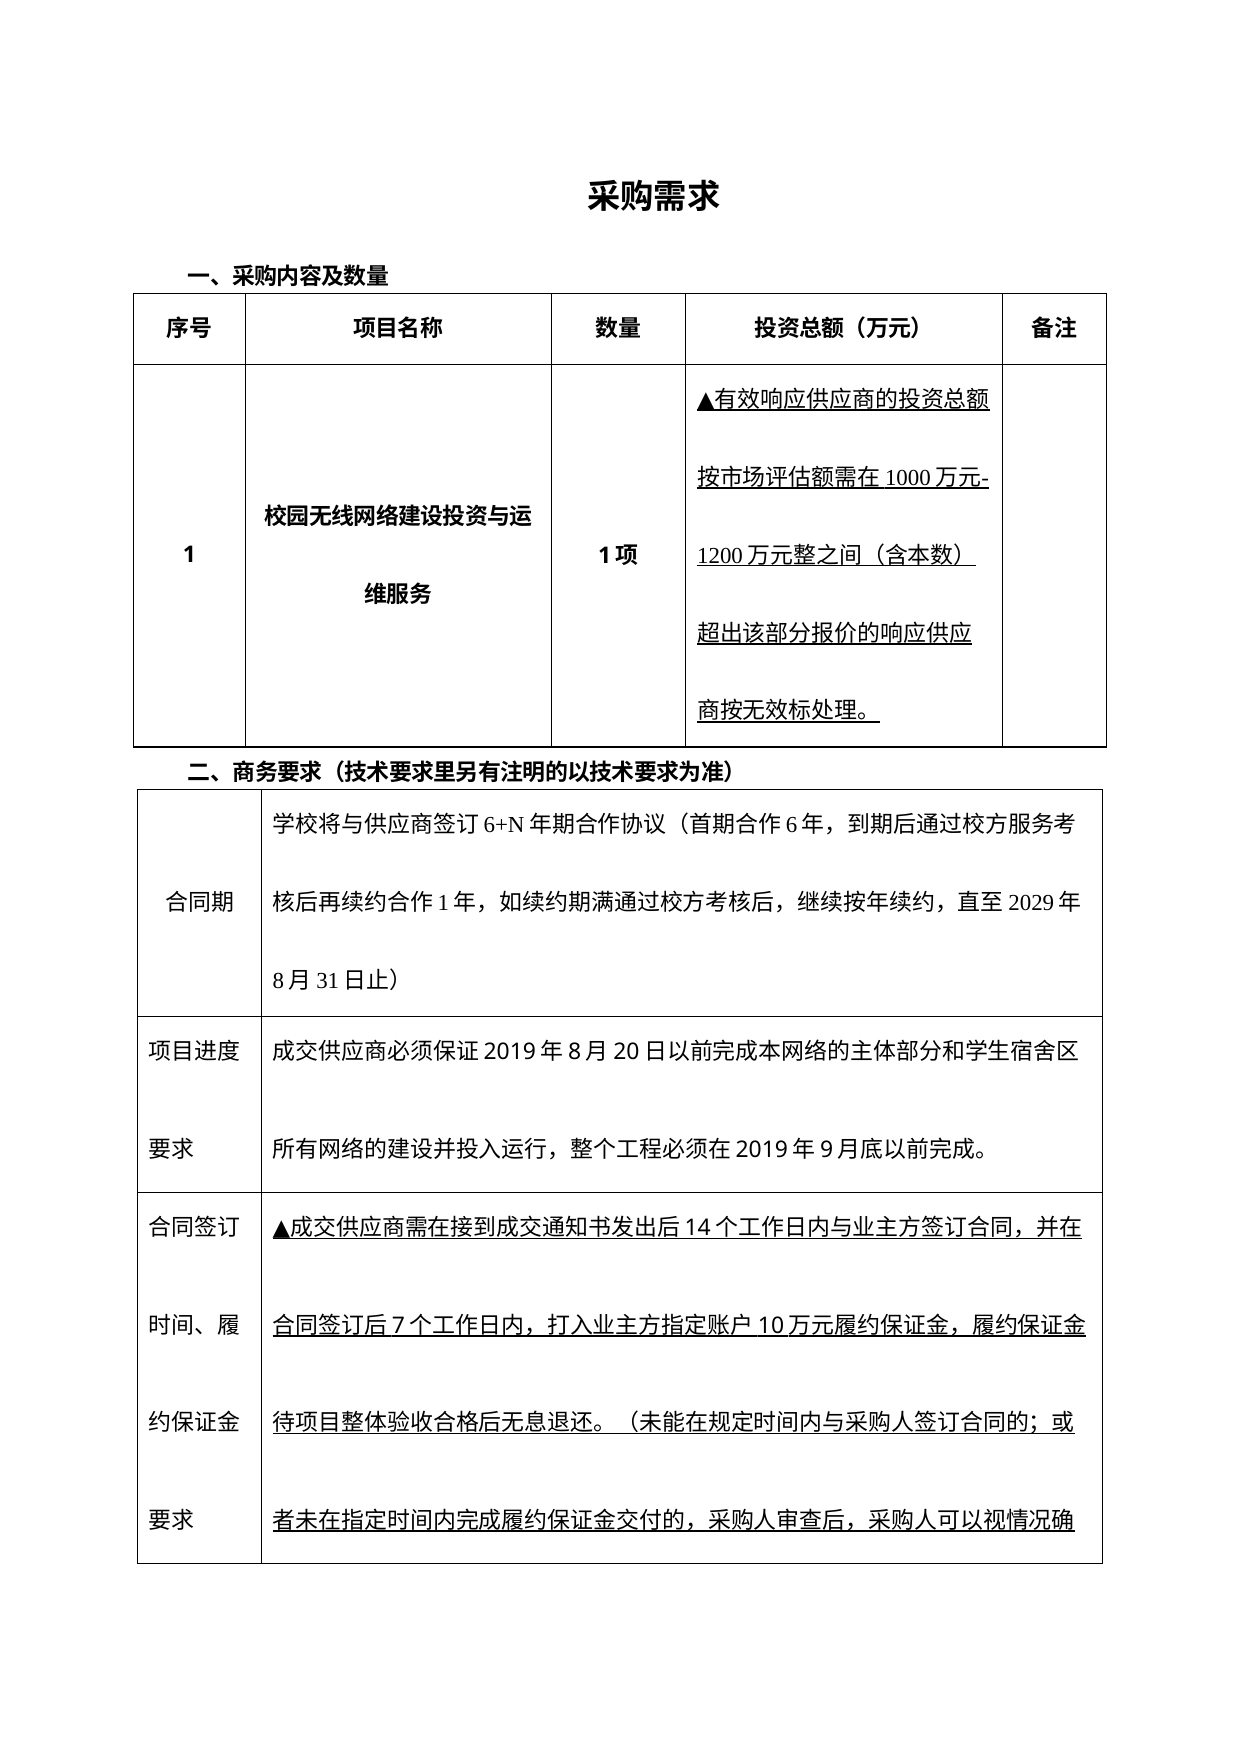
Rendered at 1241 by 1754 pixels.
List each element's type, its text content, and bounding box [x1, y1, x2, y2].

table_cell [1003, 365, 1106, 746]
table_header 备注 [1003, 294, 1106, 364]
table_cell 成交供应商必须保证2019年8月20日以前完成本网络的主体部分和学生宿舍区所有网络的建设并投入运行，整个工程必须在2019年9月底以前完成。 [262, 1017, 1102, 1192]
text 采购需求 [187, 162, 1053, 227]
table_cell 校园无线网络建设投资与运维服务 [246, 365, 551, 746]
table_header 投资总额（万元） [686, 294, 1002, 364]
table_cell 1项 [552, 365, 685, 746]
text 一、采购内容及数量 [187, 251, 1053, 293]
text 二、商务要求（技术要求里另有注明的以技术要求为准） [187, 748, 1053, 789]
table_header 合同期 [138, 790, 261, 1016]
table_cell 1 [134, 365, 245, 746]
table_header 学校将与供应商签订6+N年期合作协议（首期合作6年，到期后通过校方服务考核后再续约合作1年，如续约期满通过校方考核后，继续按年续约，直至2029年8月31日止） [262, 790, 1102, 1016]
table_header 项目名称 [246, 294, 551, 364]
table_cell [262, 1193, 1102, 1563]
table_cell 合同签订时间、履约保证金要求 [138, 1193, 261, 1563]
table_header 序号 [134, 294, 245, 364]
table_cell 项目进度要求 [138, 1017, 261, 1192]
table_header 数量 [552, 294, 685, 364]
table_cell ▲有效响应供应商的投资总额按市场评估额需在1000万元-1200万元整之间（含本数）超出该部分报价的响应供应商按无效标处理。 [686, 365, 1002, 746]
